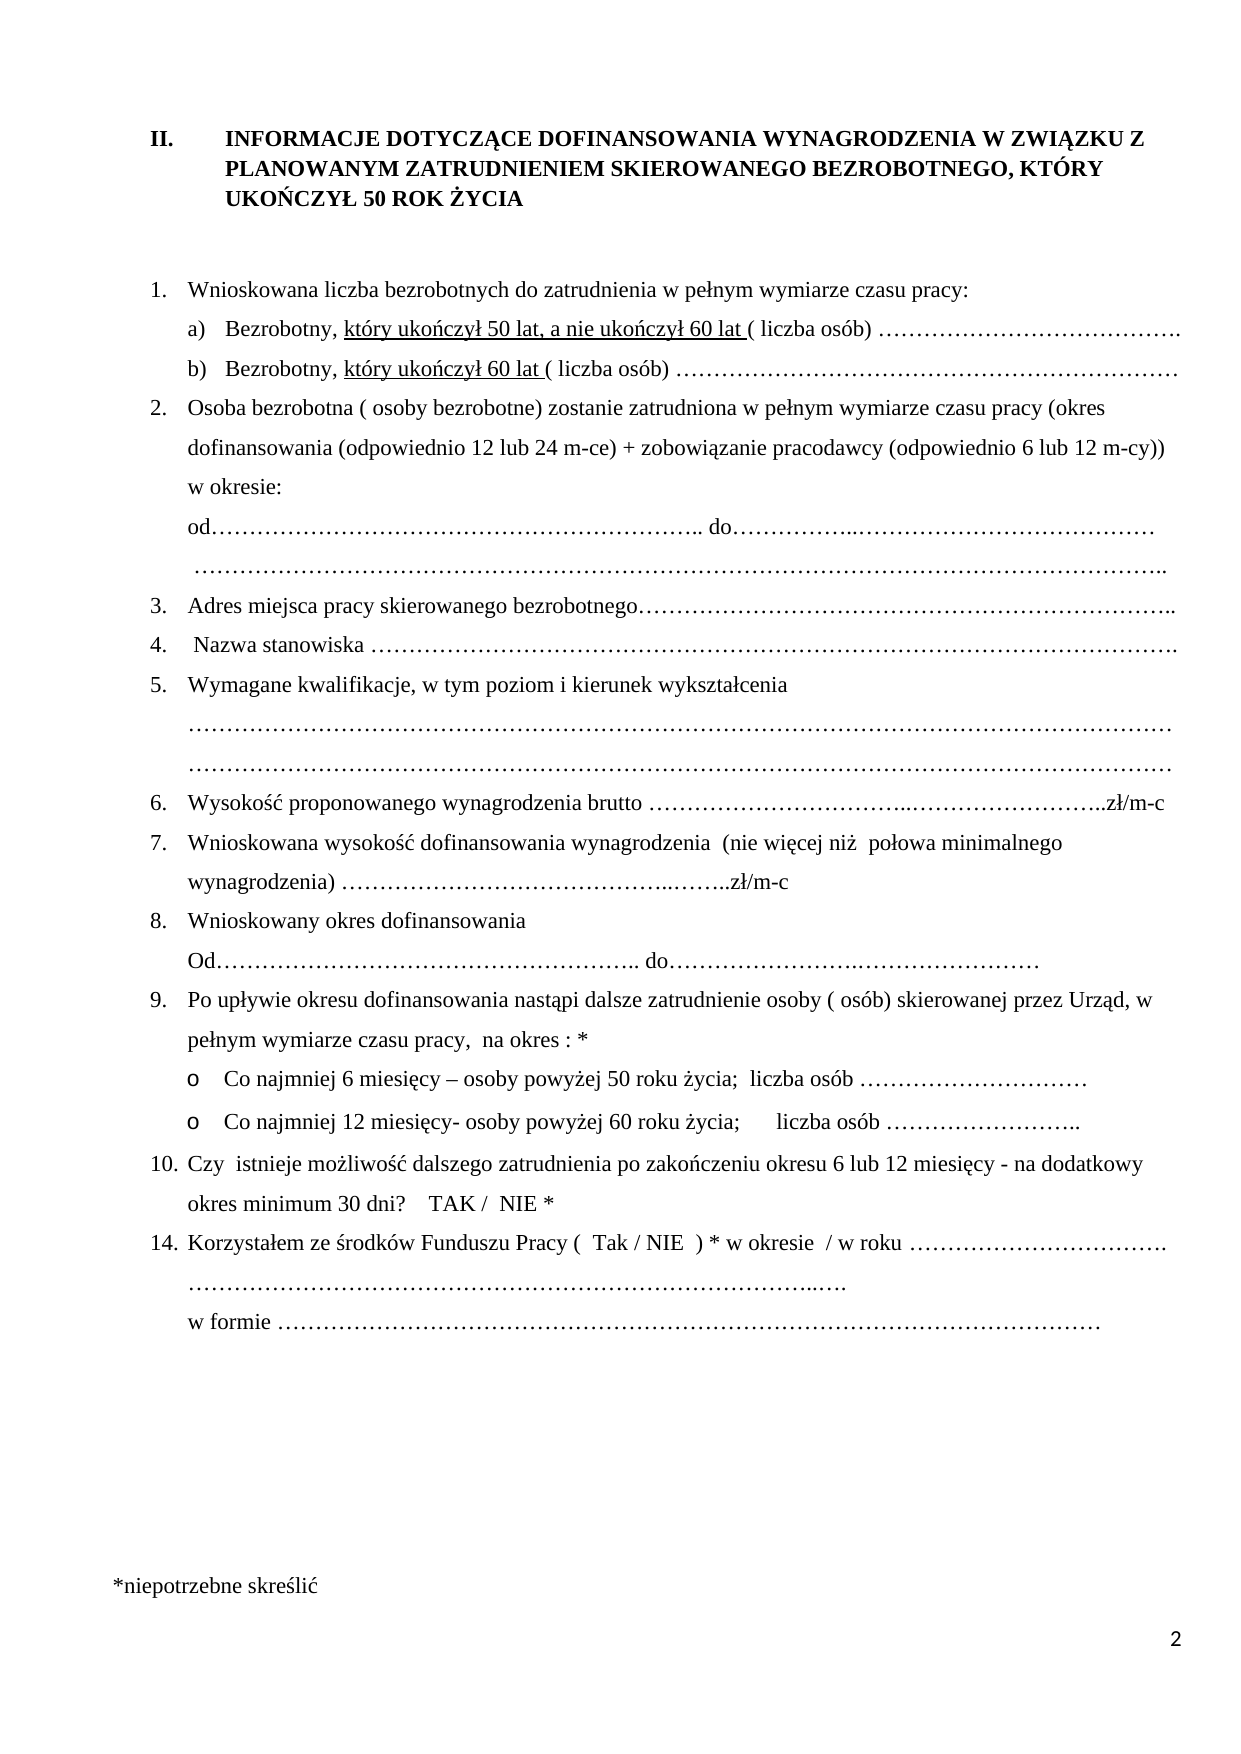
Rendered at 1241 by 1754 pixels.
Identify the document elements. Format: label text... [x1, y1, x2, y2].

list w formie ……………………………………………………………………………………………… [187, 1308, 1181, 1334]
list od……………………………………………………….. do……………..………………………………… [187, 513, 1181, 539]
list Wnioskowana liczba bezrobotnych do zatrudnienia w pełnym wymiarze czasu pracy: [150, 276, 1181, 302]
list Bezrobotny, który ukończył 50 lat, a nie ukończył 60 lat ( liczba osób) …………………………………. [187, 315, 1181, 342]
list Wnioskowana wysokość dofinansowania wynagrodzenia (nie więcej niż połowa minimalnego wynagrodzenia) ……………………………………..……..zł/m-c [150, 829, 1181, 894]
list Czy istnieje możliwość dalszego zatrudnienia po zakończeniu okresu 6 lub 12 miesięcy - na dodatkowy okres minimum 30 dni? TAK / NIE * [150, 1150, 1181, 1216]
list Wnioskowany okres dofinansowania [150, 908, 1181, 934]
list Po upływie okresu dofinansowania nastąpi dalsze zatrudnienie osoby ( osób) skierowanej przez Urząd, w pełnym wymiarze czasu pracy, na okres : * [150, 987, 1181, 1052]
list INFORMACJE DOTYCZĄCE DOFINANSOWANIA WYNAGRODZENIA W ZWIĄZKU Z PLANOWANYM ZATRUDNIENIEM SKIEROWANEGO BEZROBOTNEGO, KTÓRY UKOŃCZYŁ 50 ROK ŻYCIA [150, 125, 1181, 212]
list Wymagane kwalifikacje, w tym poziom i kierunek wykształcenia [150, 671, 1181, 697]
list Wysokość proponowanego wynagrodzenia brutto ……………………………..……………………..zł/m-c [150, 789, 1181, 816]
list Co najmniej 12 miesięcy- osoby powyżej 60 roku życia; liczba osób …………………….. [186, 1108, 1181, 1136]
text *niepotrzebne skreślić [112, 1572, 1181, 1599]
list Od……………………………………………….. do…………………….…………………… [187, 947, 1181, 973]
list ……………………………………………………………………………………………………………….. [187, 552, 1181, 579]
list …………………………………………………………………………………………………………………………………………………………………………………………………………………………………… [187, 710, 1181, 776]
list Osoba bezrobotna ( osoby bezrobotne) zostanie zatrudniona w pełnym wymiarze czasu pracy (okres dofinansowania (odpowiednio 12 lub 24 m-ce) + zobowiązanie pracodawcy (odpowiednio 6 lub 12 m-cy)) w okresie: [150, 394, 1181, 500]
list Bezrobotny, który ukończył 60 lat ( liczba osób) ………………………………………………………… [187, 355, 1181, 381]
list Korzystałem ze środków Funduszu Pracy ( Tak / NIE ) * w okresie / w roku …………………………….………………………………………………………………………..…. [150, 1229, 1181, 1295]
list Co najmniej 6 miesięcy – osoby powyżej 50 roku życia; liczba osób ………………………… [186, 1066, 1181, 1094]
list Adres miejsca pracy skierowanego bezrobotnego…………………………………………………………….. [150, 592, 1181, 618]
list Nazwa stanowiska ……………………………………………………………………………………………. [150, 631, 1181, 658]
